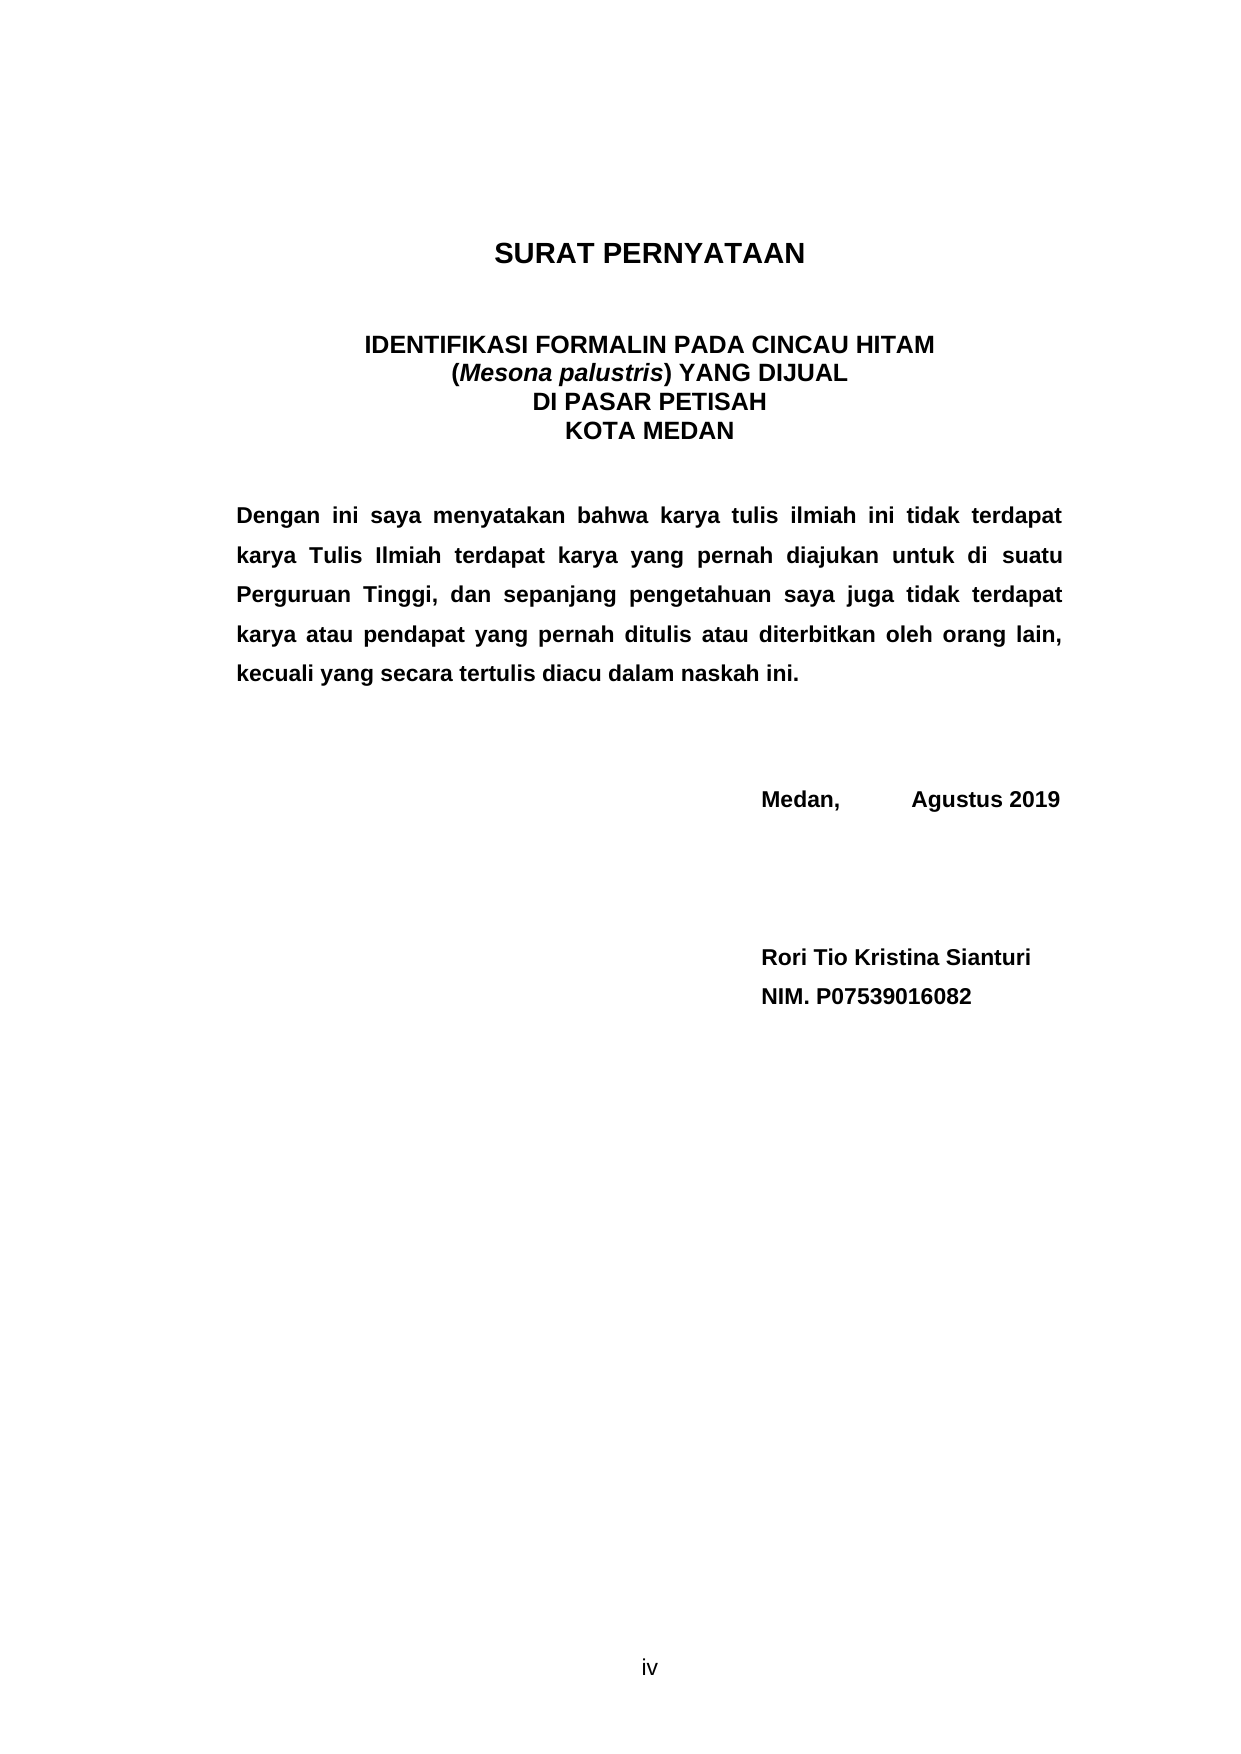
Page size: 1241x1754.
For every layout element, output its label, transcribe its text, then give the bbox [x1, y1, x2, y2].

text Dengan ini saya menyatakan bahwa karya tulis ilmiah ini tidak terdapat karya Tulis Ilmiah terdapat karya yang pernah diajukan untuk di suatu Perguruan Tinggi, dan sepanjang pengetahuan saya juga tidak terdapat karya atau pendapat yang pernah ditulis atau diterbitkan oleh orang lain, kecuali yang secara tertulis diacu dalam naskah ini. [236, 502, 1063, 686]
text NIM. P07539016082 [761, 983, 1063, 1009]
text IDENTIFIKASI FORMALIN PADA CINCAU HITAM [236, 330, 1063, 358]
text Rori Tio Kristina Sianturi [761, 944, 1063, 970]
text DI PASAR PETISAH [236, 387, 1063, 416]
text (Mesona palustris) YANG DIJUAL [236, 358, 1063, 387]
text Medan, Agustus 2019 [761, 786, 1063, 812]
text KOTA MEDAN [236, 416, 1063, 445]
text SURAT PERNYATAAN [236, 236, 1063, 270]
